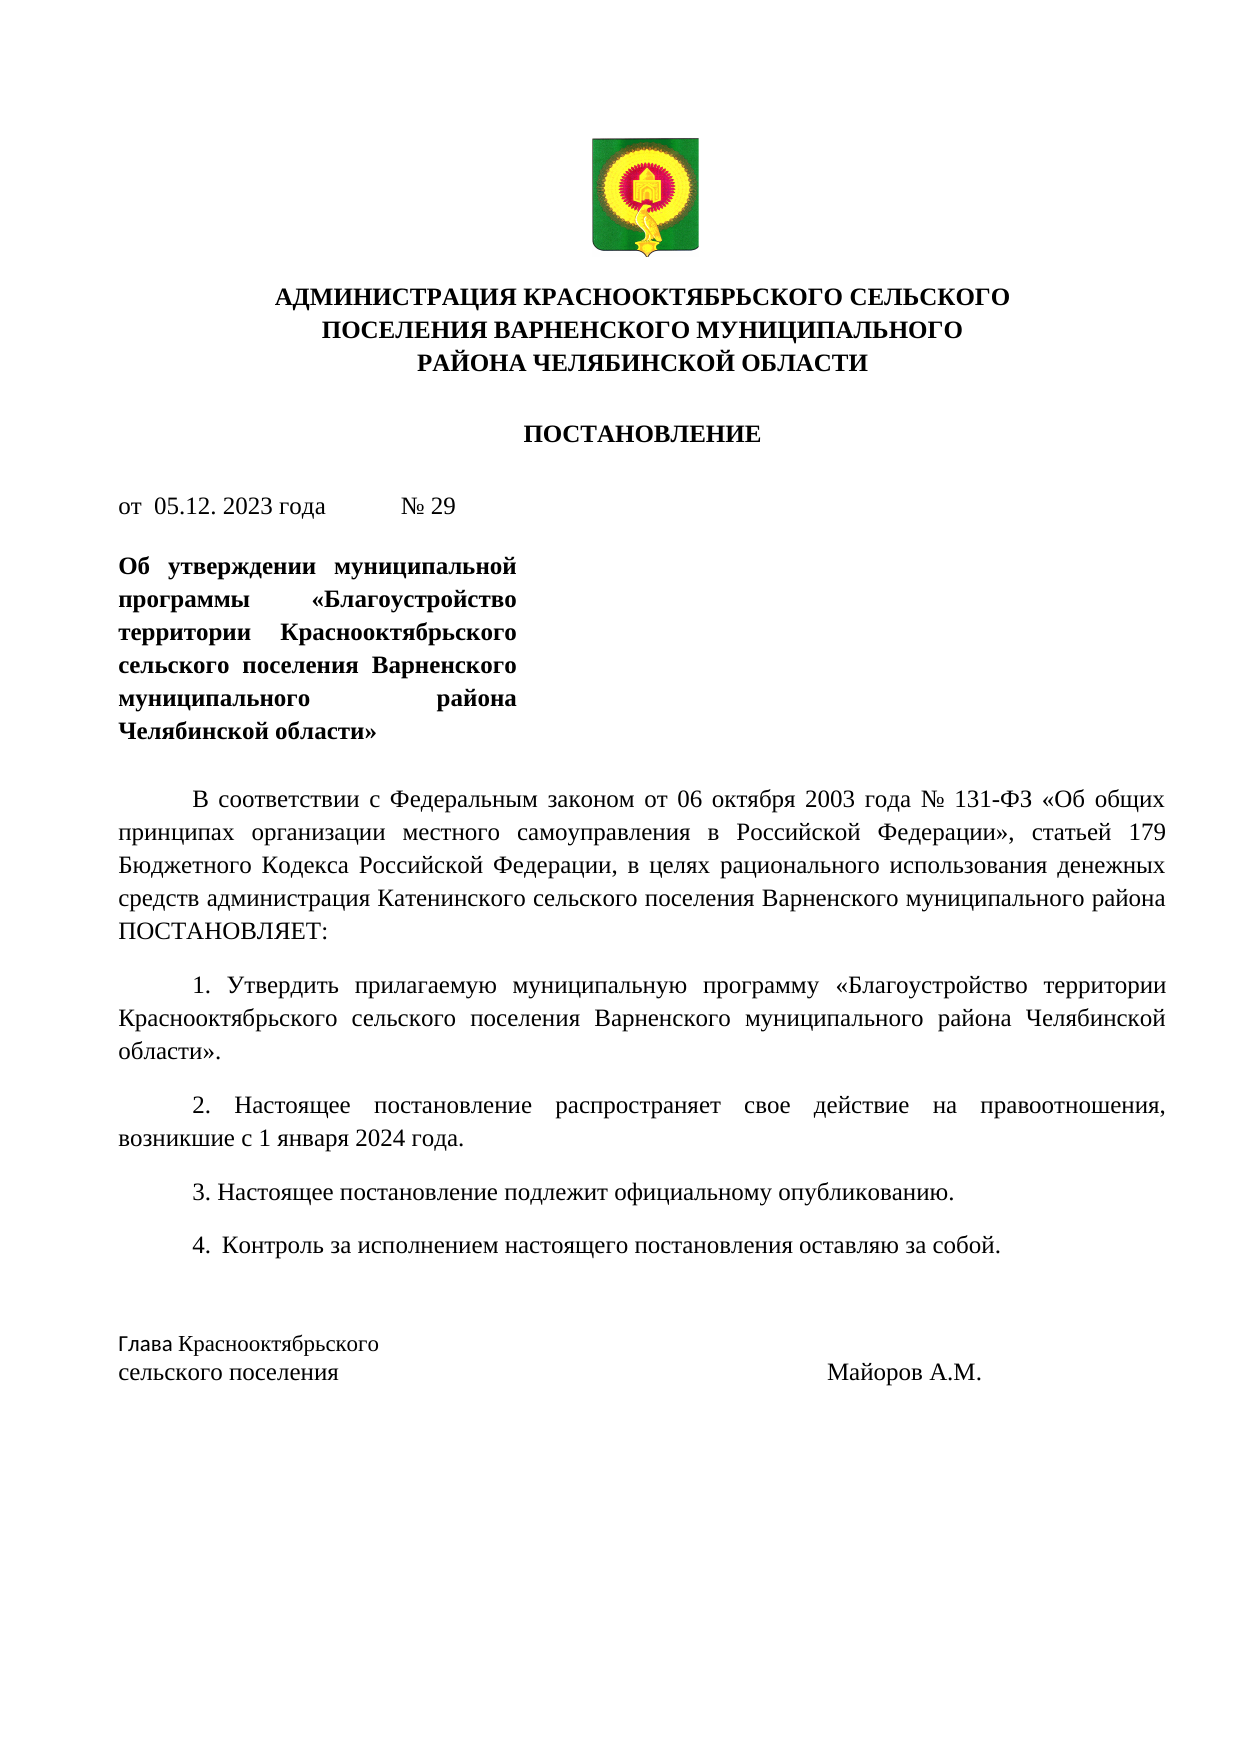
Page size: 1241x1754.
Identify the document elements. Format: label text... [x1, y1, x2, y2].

text ПОСТАНОВЛЕНИЕ [118, 419, 1167, 448]
text В соответствии с Федеральным законом от 06 октября 2003 года № 131-ФЗ «Об общих принципах организации местного самоуправления в Российской Федерации», статьей 179 Бюджетного Кодекса Российской Федерации, в целях рационального использования денежных средств администрация Катенинского сельского поселения Варненского муниципального района ПОСТАНОВЛЯЕТ: [118, 784, 1167, 945]
list Контроль за исполнением настоящего постановления оставляю за собой. [192, 1230, 1167, 1259]
text 1. Утвердить прилагаемую муниципальную программу «Благоустройство территории Краснооктябрьского сельского поселения Варненского муниципального района Челябинской области». [118, 970, 1167, 1064]
text сельского поселения Майоров А.М. [118, 1357, 1167, 1386]
text АДМИНИСТРАЦИЯ КРАСНООКТЯБРЬСКОГО СЕЛЬСКОГО [118, 282, 1167, 311]
text Об утверждении муниципальной программы «Благоустройство территории Краснооктябрьского сельского поселения Варненского муниципального района Челябинской области» [118, 551, 517, 745]
table_header от 05.12. 2023 года № 29 [107, 491, 694, 523]
text РАЙОНА ЧЕЛЯБИНСКОЙ ОБЛАСТИ [118, 348, 1167, 377]
text ПОСЕЛЕНИЯ ВАРНЕНСКОГО МУНИЦИПАЛЬНОГО [118, 315, 1167, 344]
text 2. Настоящее постановление распространяет свое действие на правоотношения, возникшие с 1 января 2024 года. [118, 1090, 1167, 1151]
text 3. Настоящее постановление подлежит официальному опубликованию. [118, 1177, 1167, 1205]
picture [592, 137, 699, 257]
text Глава Краснооктябрьского [118, 1329, 1167, 1357]
